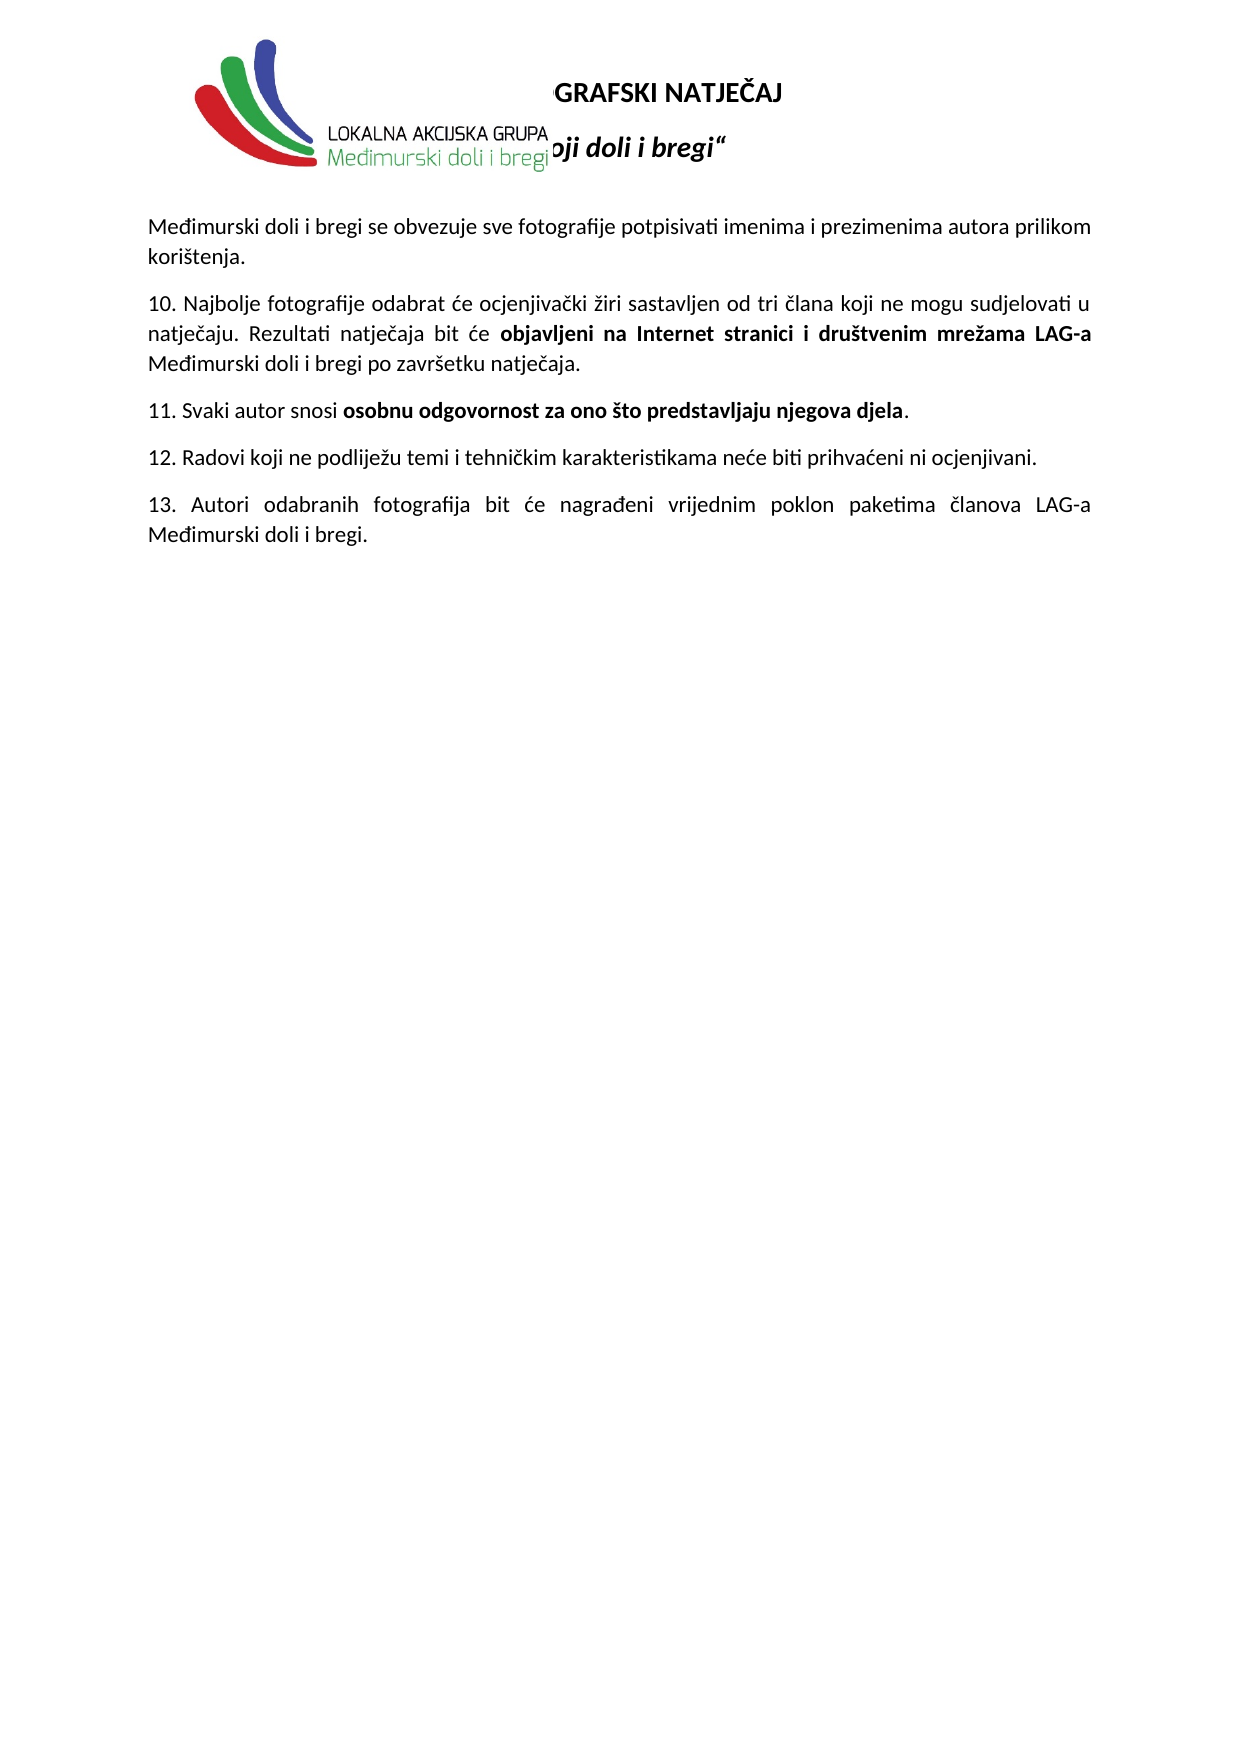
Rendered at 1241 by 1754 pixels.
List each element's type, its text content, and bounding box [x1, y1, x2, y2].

text 10. Najbolje fotografije odabrat će ocjenjivački žiri sastavljen od tri člana koji ne mogu sudjelovati u natječaju. Rezultati natječaja bit će objavljeni na Internet stranici i društvenim mrežama LAG-a Međimurski doli i bregi po završetku natječaja. [148, 289, 1093, 377]
text 13. Autori odabranih fotografija bit će nagrađeni vrijednim poklon paketima članova LAG-a Međimurski doli i bregi. [148, 490, 1093, 548]
picture [187, 36, 553, 171]
text 11. Svaki autor snosi osobnu odgovornost za ono što predstavljaju njegova djela. [148, 396, 1093, 424]
text 12. Radovi koji ne podliježu temi i tehničkim karakteristikama neće biti prihvaćeni ni ocjenjivani. [148, 443, 1093, 471]
